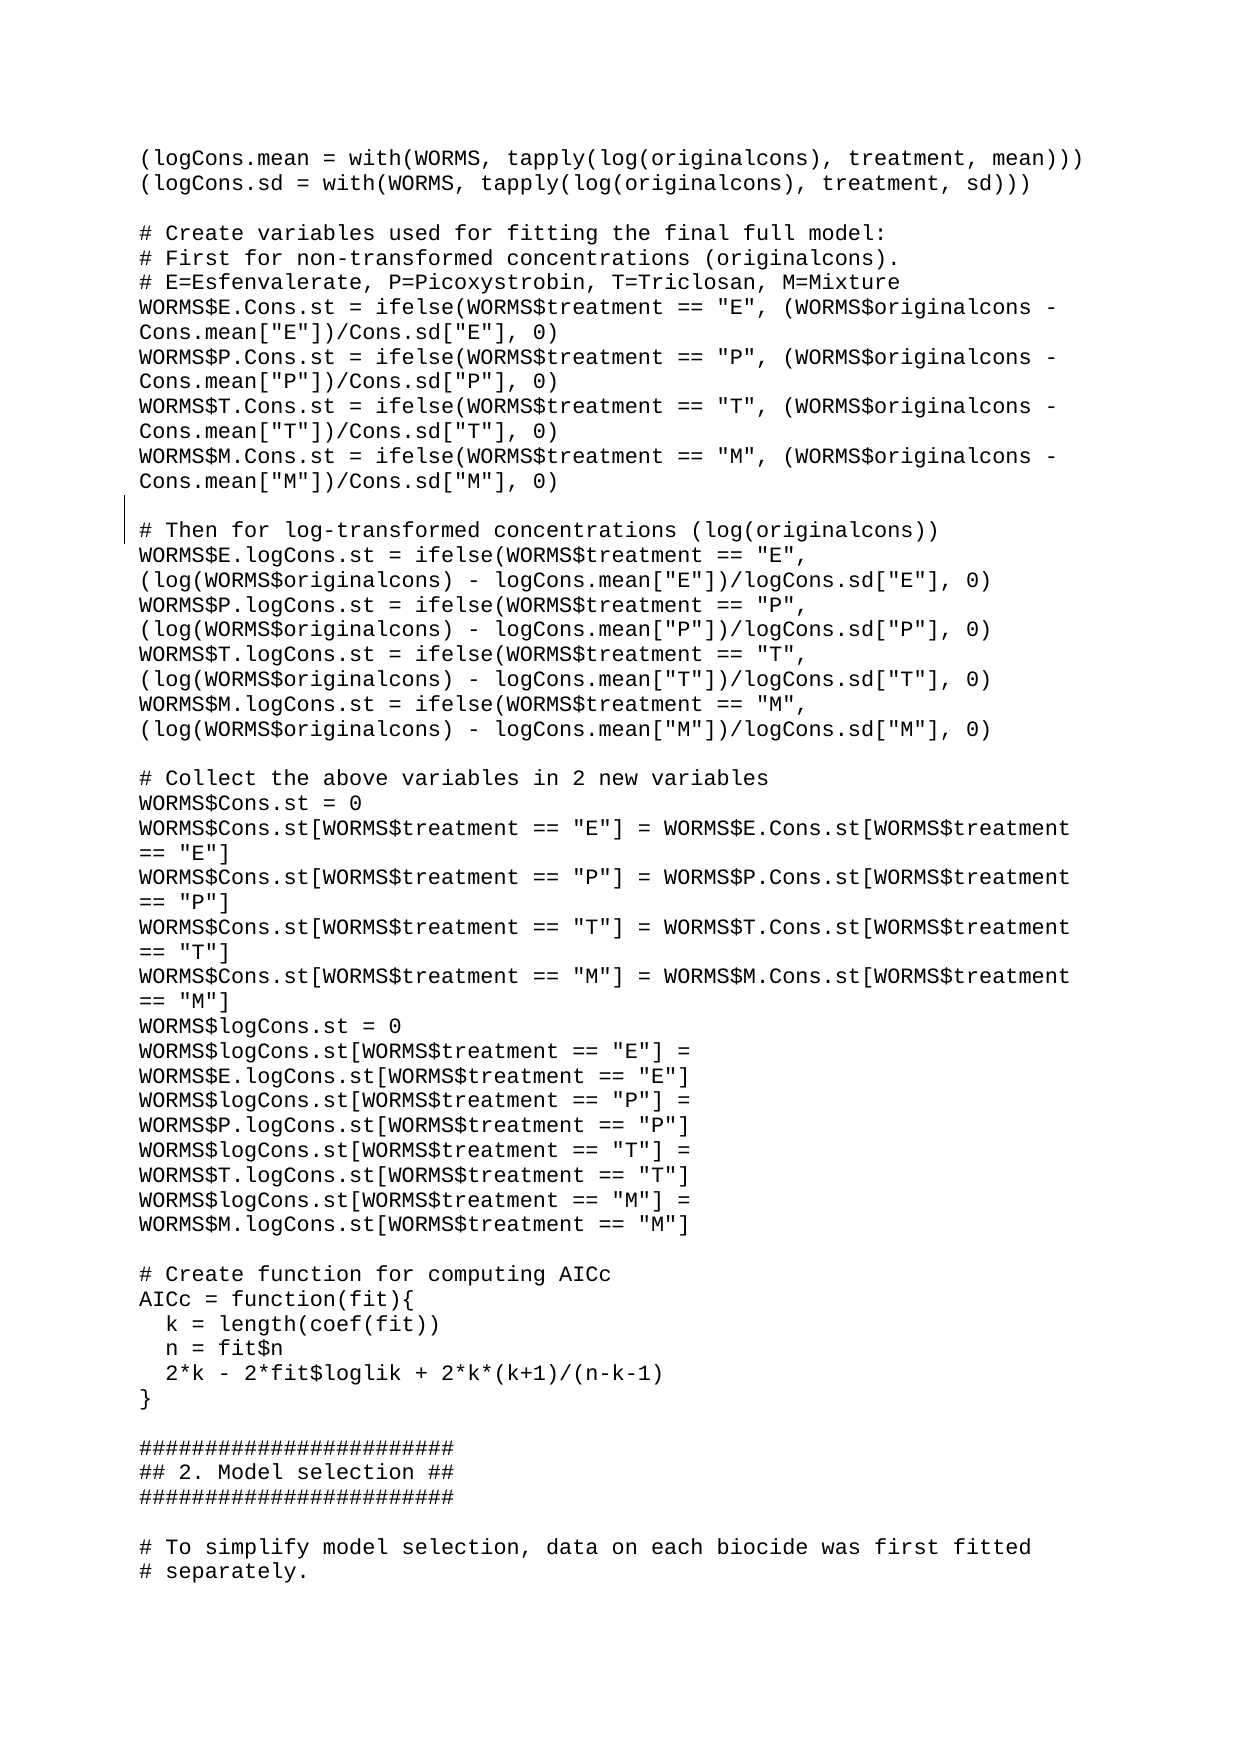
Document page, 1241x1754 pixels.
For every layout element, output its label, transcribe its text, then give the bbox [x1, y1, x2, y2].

text k = length(coef(fit)) [139, 1313, 1101, 1338]
text WORMS$M.logCons.st = ifelse(WORMS$treatment == "M", (log(WORMS$originalcons) - logCons.mean["M"])/logCons.sd["M"], 0) [139, 693, 1101, 743]
text # Then for log-transformed concentrations (log(originalcons)) [139, 519, 1101, 544]
text WORMS$E.Cons.st = ifelse(WORMS$treatment == "E", (WORMS$originalcons - Cons.mean["E"])/Cons.sd["E"], 0) [139, 296, 1101, 346]
text WORMS$P.logCons.st = ifelse(WORMS$treatment == "P", (log(WORMS$originalcons) - logCons.mean["P"])/logCons.sd["P"], 0) [139, 594, 1101, 643]
text WORMS$T.Cons.st = ifelse(WORMS$treatment == "T", (WORMS$originalcons - Cons.mean["T"])/Cons.sd["T"], 0) [139, 396, 1101, 445]
text WORMS$Cons.st = 0 [139, 792, 1101, 817]
text WORMS$Cons.st[WORMS$treatment == "E"] = WORMS$E.Cons.st[WORMS$treatment == "E"] [139, 817, 1101, 867]
text ######################## [139, 1437, 1101, 1462]
text WORMS$Cons.st[WORMS$treatment == "T"] = WORMS$T.Cons.st[WORMS$treatment == "T"] [139, 916, 1101, 966]
text WORMS$logCons.st[WORMS$treatment == "T"] = WORMS$T.logCons.st[WORMS$treatment == "T"] [139, 1139, 1101, 1189]
text WORMS$logCons.st[WORMS$treatment == "E"] = WORMS$E.logCons.st[WORMS$treatment == "E"] [139, 1040, 1101, 1090]
text WORMS$Cons.st[WORMS$treatment == "M"] = WORMS$M.Cons.st[WORMS$treatment == "M"] [139, 966, 1101, 1015]
text # First for non-transformed concentrations (originalcons). [139, 247, 1101, 272]
text WORMS$logCons.st = 0 [139, 1015, 1101, 1040]
text ## 2. Model selection ## [139, 1462, 1101, 1486]
text WORMS$Cons.st[WORMS$treatment == "P"] = WORMS$P.Cons.st[WORMS$treatment == "P"] [139, 867, 1101, 916]
text # Create function for computing AICc [139, 1263, 1101, 1288]
text # Create variables used for fitting the final full model: [139, 222, 1101, 247]
text AICc = function(fit){ [139, 1288, 1101, 1313]
text # separately. [139, 1561, 1101, 1586]
text WORMS$logCons.st[WORMS$treatment == "M"] = WORMS$M.logCons.st[WORMS$treatment == "M"] [139, 1189, 1101, 1238]
text WORMS$T.logCons.st = ifelse(WORMS$treatment == "T", (log(WORMS$originalcons) - logCons.mean["T"])/logCons.sd["T"], 0) [139, 643, 1101, 693]
text # E=Esfenvalerate, P=Picoxystrobin, T=Triclosan, M=Mixture [139, 272, 1101, 296]
text ######################## [139, 1486, 1101, 1511]
text (logCons.sd = with(WORMS, tapply(log(originalcons), treatment, sd))) [139, 172, 1101, 197]
text # To simplify model selection, data on each biocide was first fitted [139, 1536, 1101, 1561]
text } [139, 1387, 1101, 1412]
text WORMS$P.Cons.st = ifelse(WORMS$treatment == "P", (WORMS$originalcons - Cons.mean["P"])/Cons.sd["P"], 0) [139, 346, 1101, 396]
text 2*k - 2*fit$loglik + 2*k*(k+1)/(n-k-1) [139, 1362, 1101, 1387]
text (logCons.mean = with(WORMS, tapply(log(originalcons), treatment, mean))) [139, 148, 1101, 172]
text WORMS$E.logCons.st = ifelse(WORMS$treatment == "E", (log(WORMS$originalcons) - logCons.mean["E"])/logCons.sd["E"], 0) [139, 544, 1101, 594]
text n = fit$n [139, 1338, 1101, 1362]
text WORMS$logCons.st[WORMS$treatment == "P"] = WORMS$P.logCons.st[WORMS$treatment == "P"] [139, 1090, 1101, 1139]
text WORMS$M.Cons.st = ifelse(WORMS$treatment == "M", (WORMS$originalcons - Cons.mean["M"])/Cons.sd["M"], 0) [139, 445, 1101, 495]
text # Collect the above variables in 2 new variables [139, 767, 1101, 792]
